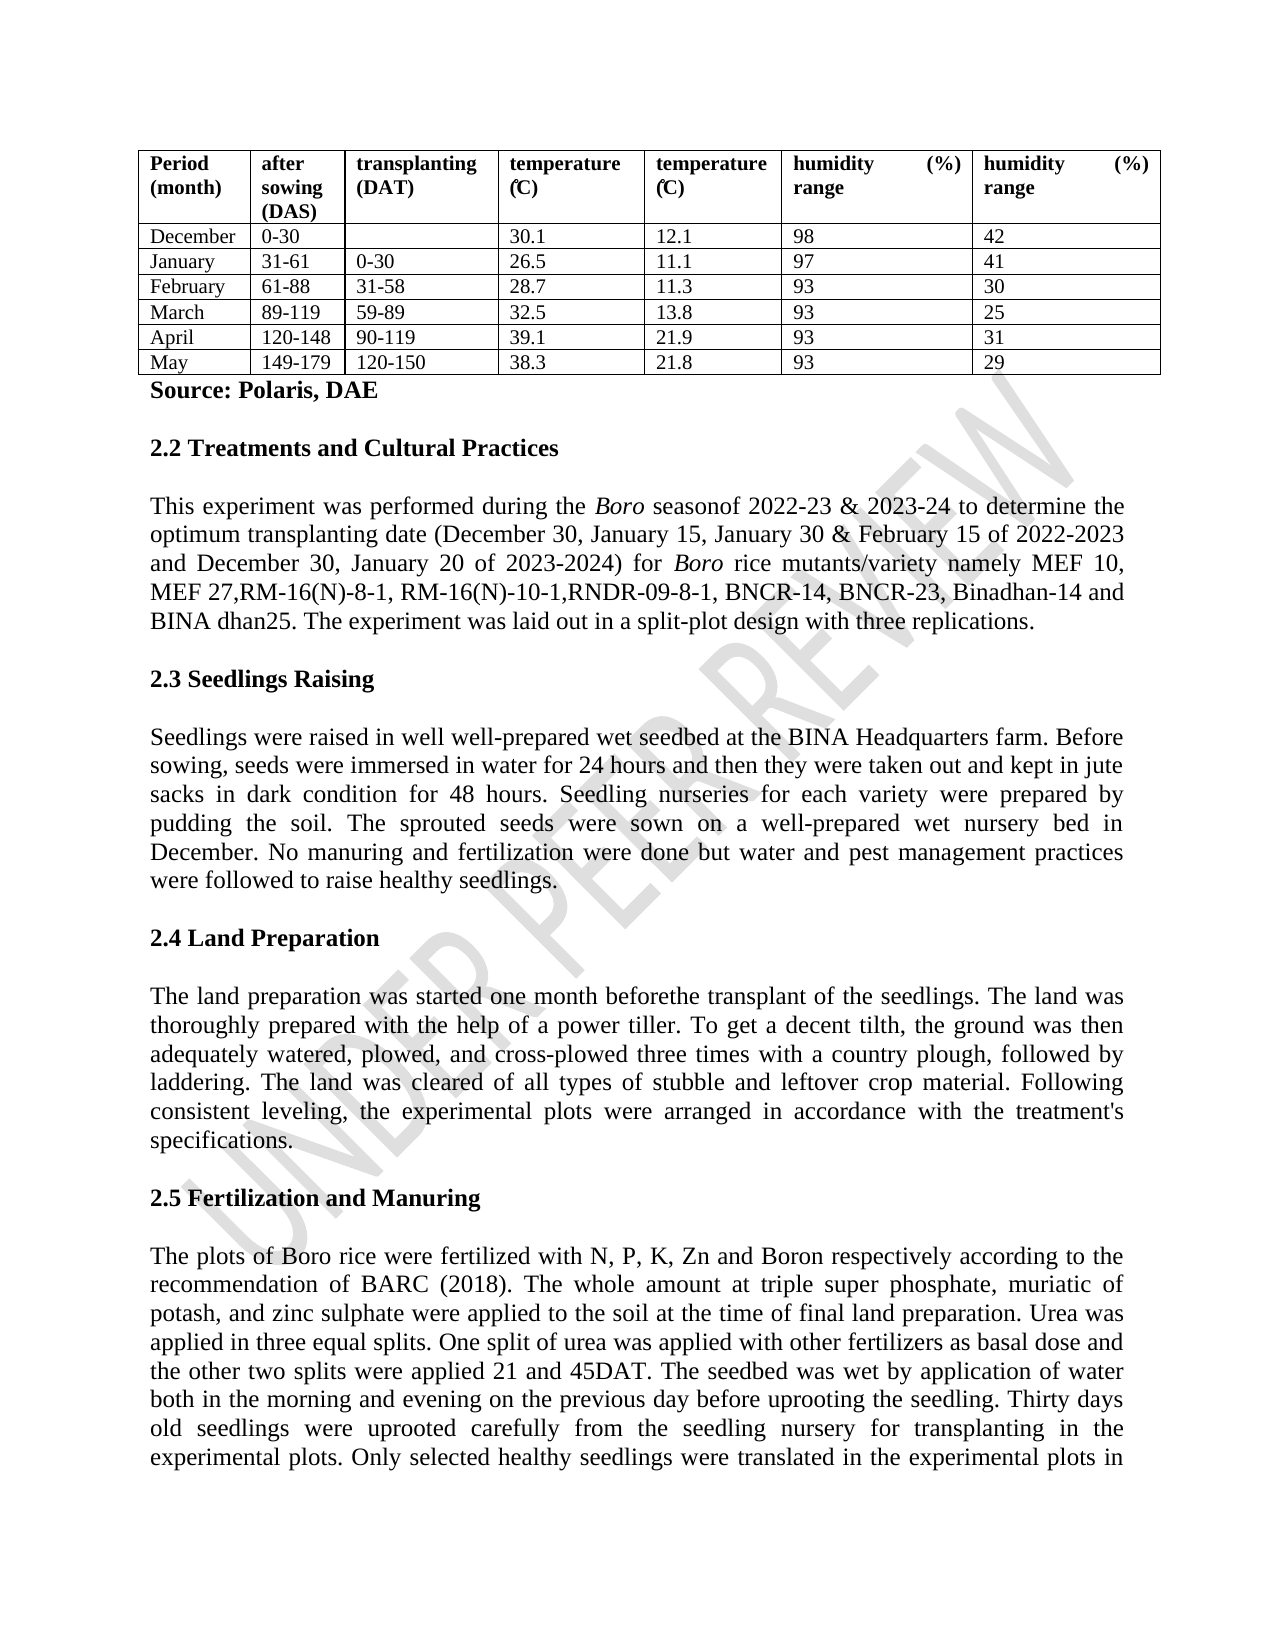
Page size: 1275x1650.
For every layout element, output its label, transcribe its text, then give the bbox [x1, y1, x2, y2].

text 2.3 Seedlings Raising [150, 664, 1125, 692]
table_cell April [139, 325, 250, 349]
table_cell 42 [973, 224, 1160, 248]
table_cell 31-58 [346, 275, 498, 298]
table_cell 61-88 [251, 275, 344, 298]
table_cell March [139, 300, 250, 324]
table_cell February [139, 275, 250, 298]
table_cell 38.3 [499, 350, 644, 374]
table_cell 30 [973, 275, 1160, 298]
table_cell 21.9 [645, 325, 781, 349]
table_cell 21.8 [645, 350, 781, 374]
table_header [499, 151, 644, 223]
text The land preparation was started one month beforethe transplant of the seedlings. The land was thoroughly prepared with the help of a power tiller. To get a decent tilth, the ground was then adequately watered, plowed, and cross-plowed three times with a country plough, followed by laddering. The land was cleared of all types of stubble and leftover crop material. Following consistent leveling, the experimental plots were arranged in accordance with the treatment's specifications. [150, 981, 1125, 1154]
table_cell January [139, 249, 250, 273]
table_cell 29 [973, 350, 1160, 374]
table_cell 0-30 [346, 249, 498, 273]
text 2.4 Land Preparation [150, 923, 1125, 952]
table_cell 149-179 [251, 350, 344, 374]
text 2.2 Treatments and Cultural Practices [150, 433, 1125, 462]
table_cell 93 [782, 300, 972, 324]
text Source: Polaris, DAE [150, 375, 1125, 404]
table_cell 11.3 [645, 275, 781, 298]
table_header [973, 151, 1160, 223]
text 2.5 Fertilization and Manuring [150, 1183, 1125, 1212]
table_cell May [139, 350, 250, 374]
table_cell 32.5 [499, 300, 644, 324]
table_cell 97 [782, 249, 972, 273]
table_cell 41 [973, 249, 1160, 273]
table_cell 12.1 [645, 224, 781, 248]
table_cell 28.7 [499, 275, 644, 298]
table_cell 89-119 [251, 300, 344, 324]
table_cell 26.5 [499, 249, 644, 273]
table_cell 120-148 [251, 325, 344, 349]
text This experiment was performed during the Boro seasonof 2022-23 & 2023-24 to determine the optimum transplanting date (December 30, January 15, January 30 & February 15 of 2022-2023 and December 30, January 20 of 2023-2024) for Boro rice mutants/variety namely MEF 10, MEF 27,RM-16(N)-8-1, RM-16(N)-10-1,RNDR-09-8-1, BNCR-14, BNCR-23, Binadhan-14 and BINA dhan25. The experiment was laid out in a split-plot design with three replications. [150, 491, 1125, 634]
table_cell 93 [782, 325, 972, 349]
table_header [251, 151, 344, 223]
table_cell 30.1 [499, 224, 644, 248]
text Seedlings were raised in well well-prepared wet seedbed at the BINA Headquarters farm. Before sowing, seeds were immersed in water for 24 hours and then they were taken out and kept in jute sacks in dark condition for 48 hours. Seedling nurseries for each variety were prepared by pudding the soil. The sprouted seeds were sown on a well-prepared wet nursery bed in December. No manuring and fertilization were done but water and pest management practices were followed to raise healthy seedlings. [150, 722, 1125, 894]
table_cell 59-89 [346, 300, 498, 324]
table_cell December [139, 224, 250, 248]
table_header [645, 151, 781, 223]
table_cell 98 [782, 224, 972, 248]
table_cell 0-30 [251, 224, 344, 248]
table_cell 31-61 [251, 249, 344, 273]
table_cell 120-150 [346, 350, 498, 374]
table_cell 31 [973, 325, 1160, 349]
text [150, 1241, 1125, 1471]
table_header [139, 151, 250, 223]
table_cell 93 [782, 275, 972, 298]
table_cell 11.1 [645, 249, 781, 273]
table_cell [346, 224, 498, 248]
table_cell 25 [973, 300, 1160, 324]
table_cell 90-119 [346, 325, 498, 349]
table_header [782, 151, 972, 223]
table_cell 93 [782, 350, 972, 374]
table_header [346, 151, 498, 223]
table_cell 13.8 [645, 300, 781, 324]
table_cell 39.1 [499, 325, 644, 349]
